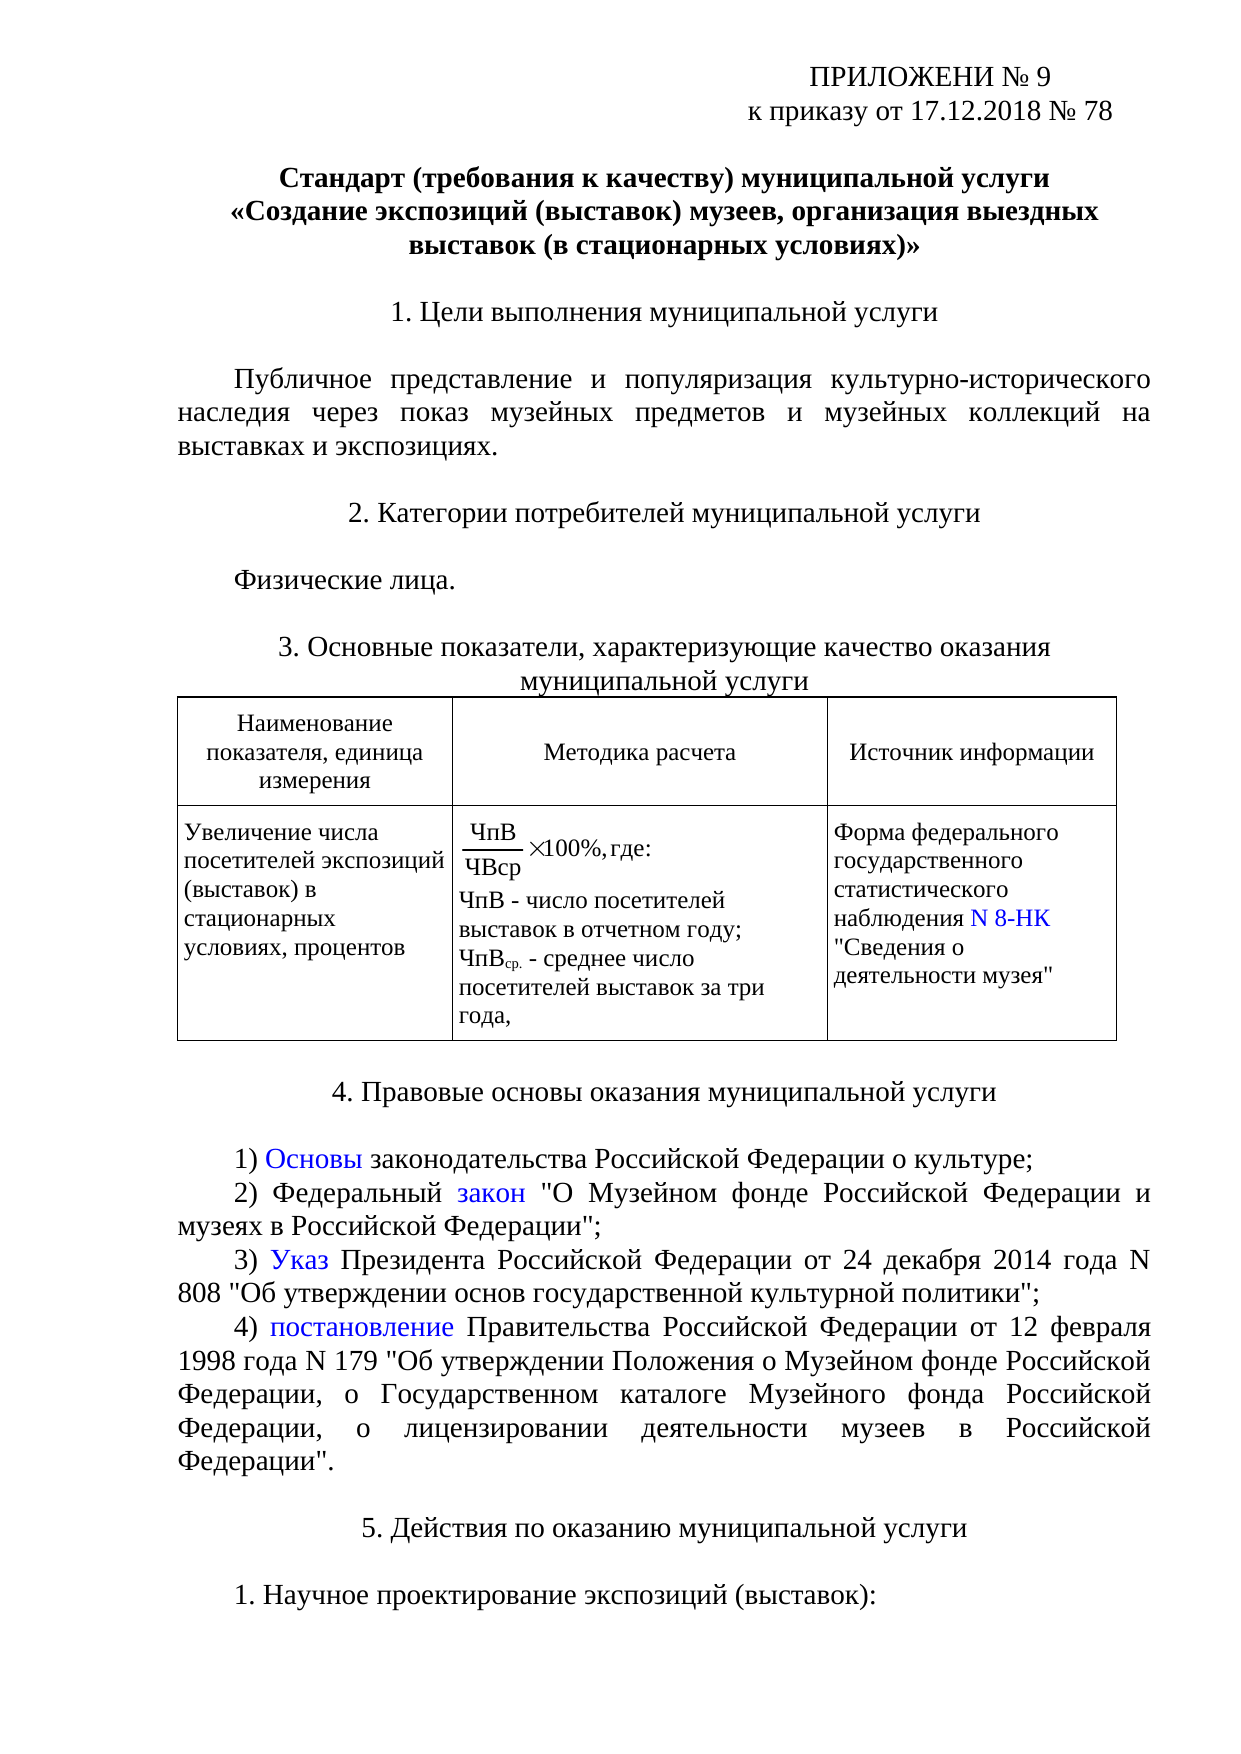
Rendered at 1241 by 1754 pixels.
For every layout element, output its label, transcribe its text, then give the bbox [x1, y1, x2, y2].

text Стандарт (требования к качеству) муниципальной услуги [177, 160, 1152, 193]
table_cell Форма федерального государственного статистического наблюдения N 8-НК "Сведения о деятельности музея" [828, 806, 1116, 1040]
text 1) Основы законодательства Российской Федерации о культуре; [177, 1141, 1152, 1175]
text 1. Научное проектирование экспозиций (выставок): [233, 1577, 1152, 1611]
text 3) Указ Президента Российской Федерации от 24 декабря 2014 года N 808 "Об утверждении основ государственной культурной политики"; [177, 1242, 1152, 1309]
text 1. Цели выполнения муниципальной услуги [177, 294, 1152, 327]
table_header Источник информации [828, 698, 1116, 805]
text 4. Правовые основы оказания муниципальной услуги [177, 1074, 1152, 1108]
text к приказу от 17.12.2018 № 78 [709, 93, 1152, 126]
table_cell ЧпВ - число посетителей выставок в отчетном году; ЧпВср. - среднее число посетителей выставок за три года, [453, 806, 827, 1040]
text ПРИЛОЖЕНИ № 9 [709, 59, 1152, 93]
table_header Наименование показателя, единица измерения [178, 698, 452, 805]
text Публичное представление и популяризация культурно-исторического наследия через показ музейных предметов и музейных коллекций на выставках и экспозициях. [177, 361, 1152, 462]
text 4) постановление Правительства Российской Федерации от 12 февраля 1998 года N 179 "Об утверждении Положения о Музейном фонде Российской Федерации, о Государственном каталоге Музейного фонда Российской Федерации, о лицензировании деятельности музеев в Российской Федерации". [177, 1309, 1152, 1477]
table_header Методика расчета [453, 698, 827, 805]
table_cell Увеличение числа посетителей экспозиций (выставок) в стационарных условиях, процентов [178, 806, 452, 1040]
text 5. Действия по оказанию муниципальной услуги [177, 1510, 1152, 1544]
text «Создание экспозиций (выставок) музеев, организация выездных выставок (в стационарных условиях)» [177, 193, 1152, 260]
text 3. Основные показатели, характеризующие качество оказания [177, 629, 1152, 663]
text 2. Категории потребителей муниципальной услуги [177, 495, 1152, 529]
text муниципальной услуги [177, 663, 1152, 696]
text Физические лица. [177, 562, 1152, 596]
text 2) Федеральный закон "О Музейном фонде Российской Федерации и музеях в Российской Федерации"; [177, 1175, 1152, 1242]
